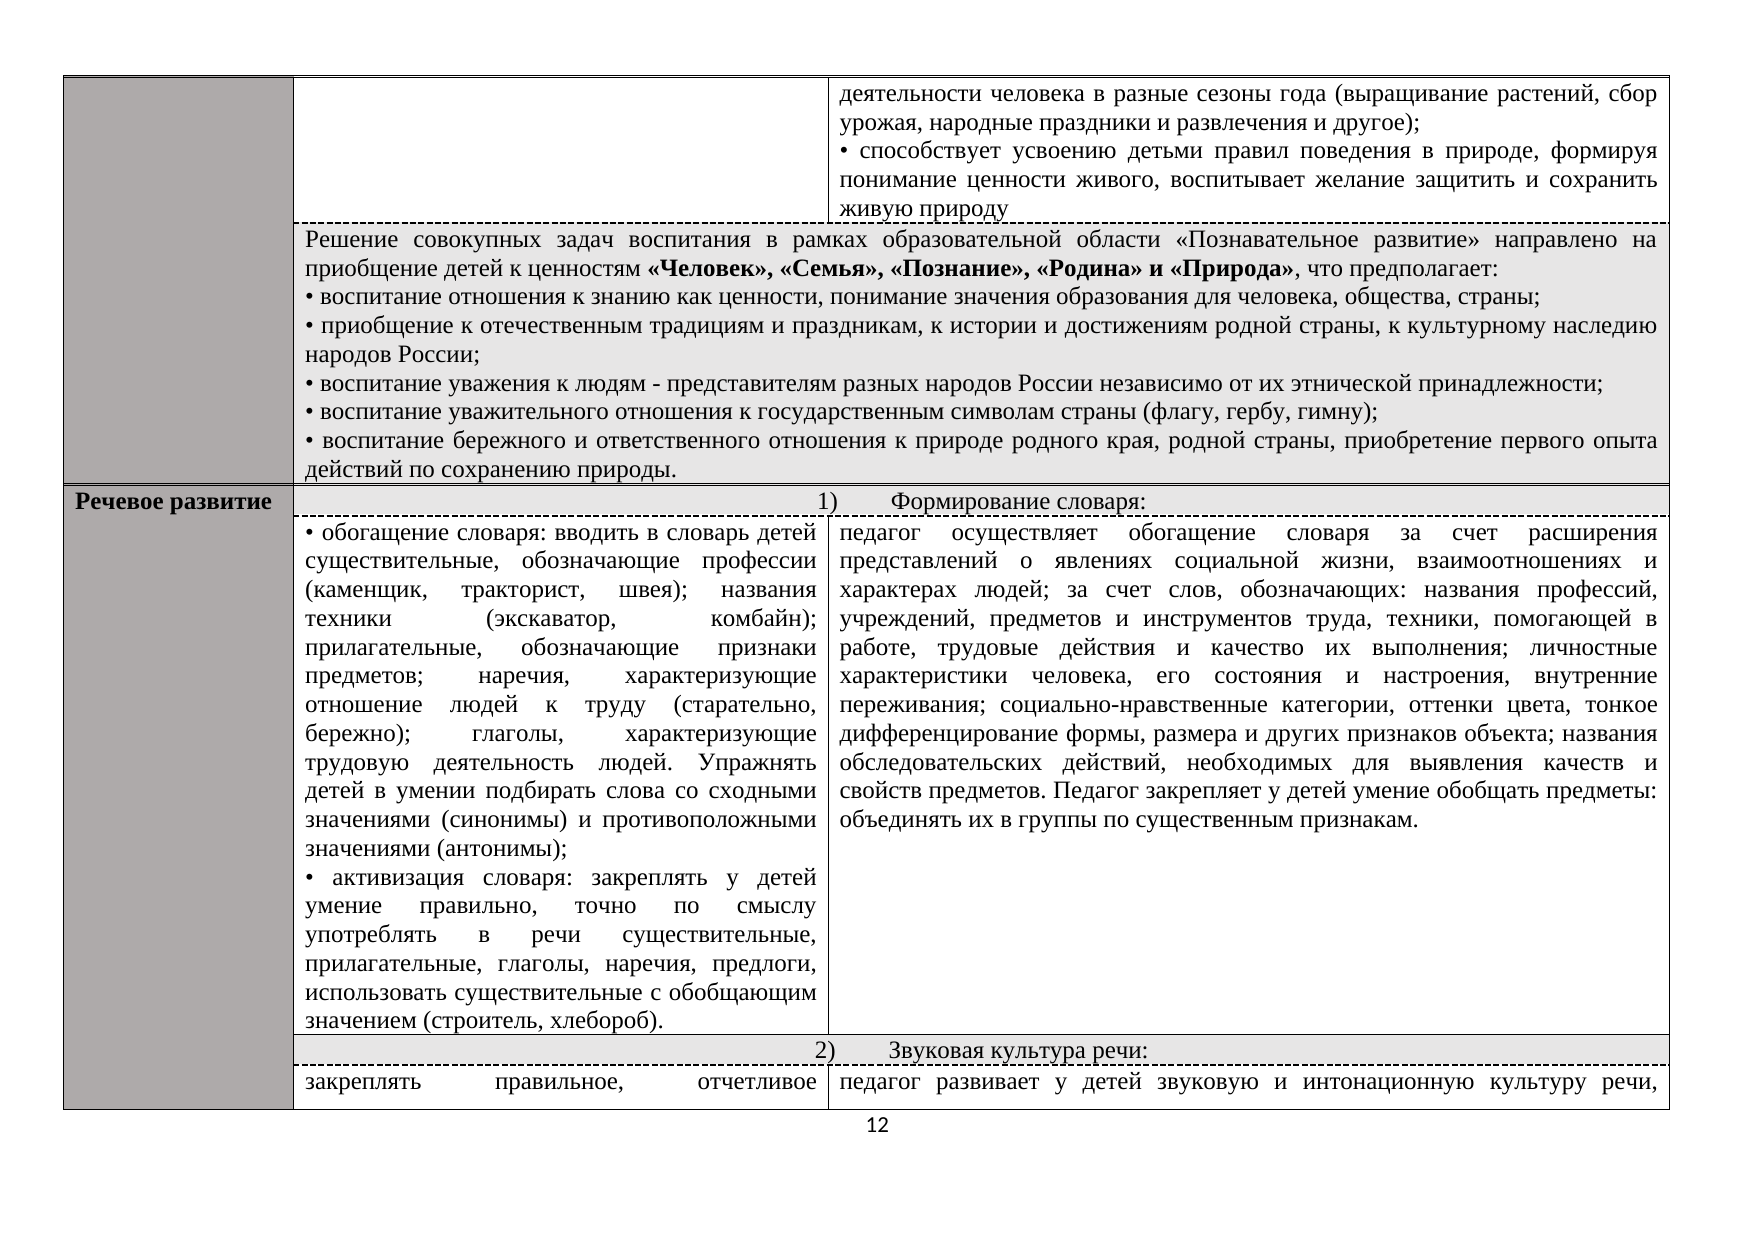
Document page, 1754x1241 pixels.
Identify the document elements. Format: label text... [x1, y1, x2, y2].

table_cell 2) Звуковая культура речи: [294, 1035, 1669, 1064]
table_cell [829, 1064, 1669, 1109]
table_cell 1) Формирование словаря: [294, 486, 1669, 514]
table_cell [829, 78, 1669, 222]
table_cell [294, 78, 828, 222]
table_cell Решение совокупных задач воспитания в рамках образовательной области «Познавательное развитие» направлено на приобщение детей к ценностям «Человек», «Семья», «Познание», «Родина» и «Природа», что предполагает: • воспитание отношения к знанию как ценности, понимание значения образования для человека, общества, страны; • приобщение к отечественным традициям и праздникам, к истории и достижениям родной страны, к культурному наследию народов России; • воспитание уважения к людям - представителям разных народов России независимо от их этнической принадлежности; • воспитание уважительного отношения к государственным символам страны (флагу, гербу, гимну); • воспитание бережного и ответственного отношения к природе родного края, родной страны, приобретение первого опыта действий по сохранению природы. [294, 222, 1669, 483]
table_cell • обогащение словаря: вводить в словарь детей существительные, обозначающие профессии (каменщик, тракторист, швея); названия техники (экскаватор, комбайн); прилагательные, обозначающие признаки предметов; наречия, характеризующие отношение людей к труду (старательно, бережно); глаголы, характеризующие трудовую деятельность людей. Упражнять детей в умении подбирать слова со сходными значениями (синонимы) и противоположными значениями (антонимы); • активизация словаря: закреплять у детей умение правильно, точно по смыслу употреблять в речи существительные, прилагательные, глаголы, наречия, предлоги, использовать существительные с обобщающим значением (строитель, хлебороб). [294, 515, 828, 1034]
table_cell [294, 1064, 828, 1109]
table_cell педагог осуществляет обогащение словаря за счет расширения представлений о явлениях социальной жизни, взаимоотношениях и характерах людей; за счет слов, обозначающих: названия профессий, учреждений, предметов и инструментов труда, техники, помогающей в работе, трудовые действия и качество их выполнения; личностные характеристики человека, его состояния и настроения, внутренние переживания; социально-нравственные категории, оттенки цвета, тонкое дифференцирование формы, размера и других признаков объекта; названия обследовательских действий, необходимых для выявления качеств и свойств предметов. Педагог закрепляет у детей умение обобщать предметы: объединять их в группы по существенным признакам. [829, 515, 1669, 1034]
table_cell Речевое развитие [64, 486, 293, 1109]
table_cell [64, 78, 293, 483]
